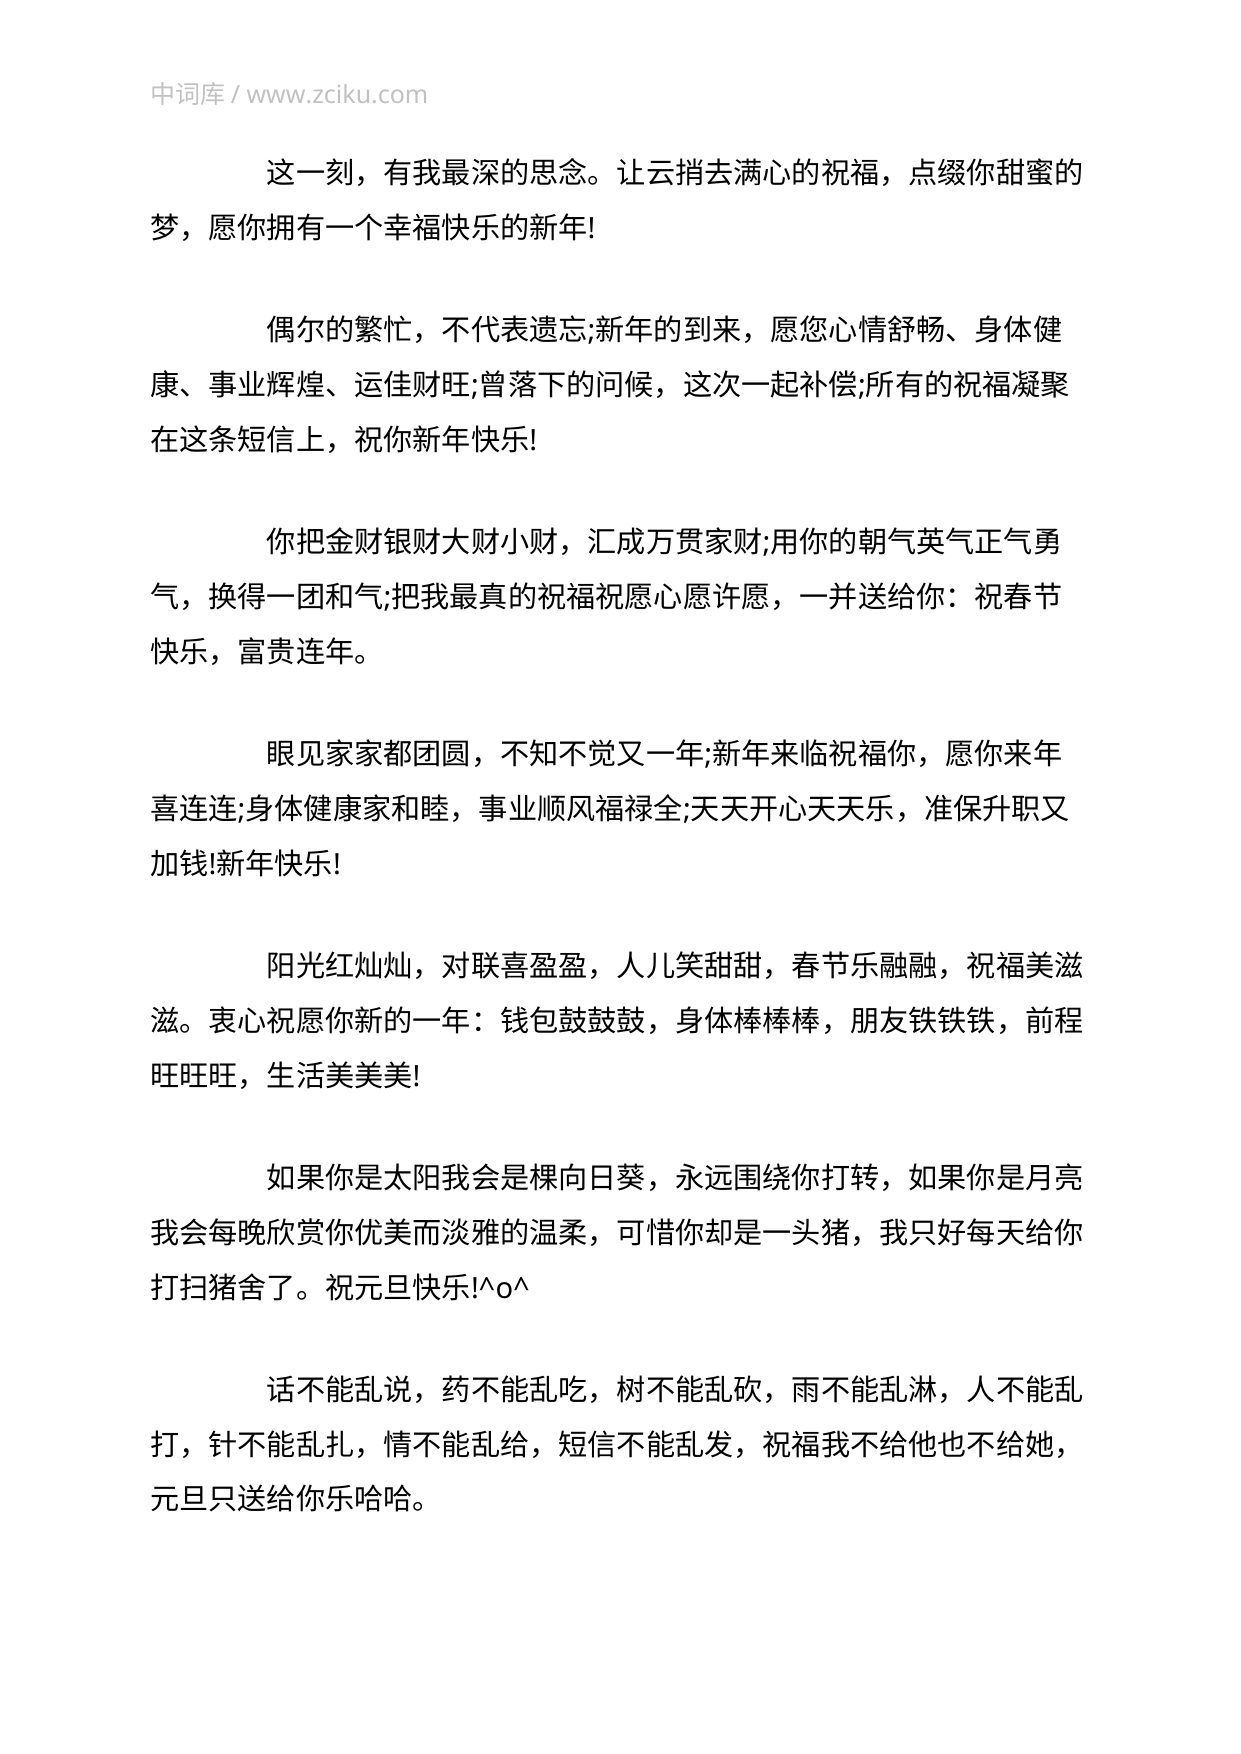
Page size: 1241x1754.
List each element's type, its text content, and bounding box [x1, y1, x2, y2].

text 你把金财银财大财小财，汇成万贯家财;用你的朝气英气正气勇气，换得一团和气;把我最真的祝福祝愿心愿许愿，一并送给你：祝春节快乐，富贵连年。 [150, 519, 1090, 671]
text 阳光红灿灿，对联喜盈盈，人儿笑甜甜，春节乐融融，祝福美滋滋。衷心祝愿你新的一年：钱包鼓鼓鼓，身体棒棒棒，朋友铁铁铁，前程旺旺旺，生活美美美! [150, 943, 1090, 1095]
text 话不能乱说，药不能乱吃，树不能乱砍，雨不能乱淋，人不能乱打，针不能乱扎，情不能乱给，短信不能乱发，祝福我不给他也不给她，元旦只送给你乐哈哈。 [150, 1366, 1090, 1518]
text 这一刻，有我最深的思念。让云捎去满心的祝福，点缀你甜蜜的梦，愿你拥有一个幸福快乐的新年! [150, 150, 1090, 247]
text 眼见家家都团圆，不知不觉又一年;新年来临祝福你，愿你来年喜连连;身体健康家和睦，事业顺风福禄全;天天开心天天乐，准保升职又加钱!新年快乐! [150, 731, 1090, 883]
text 偶尔的繁忙，不代表遗忘;新年的到来，愿您心情舒畅、身体健康、事业辉煌、运佳财旺;曾落下的问候，这次一起补偿;所有的祝福凝聚在这条短信上，祝你新年快乐! [150, 307, 1090, 459]
text 如果你是太阳我会是棵向日葵，永远围绕你打转，如果你是月亮我会每晚欣赏你优美而淡雅的温柔，可惜你却是一头猪，我只好每天给你打扫猪舍了。祝元旦快乐!^o^ [150, 1154, 1090, 1307]
